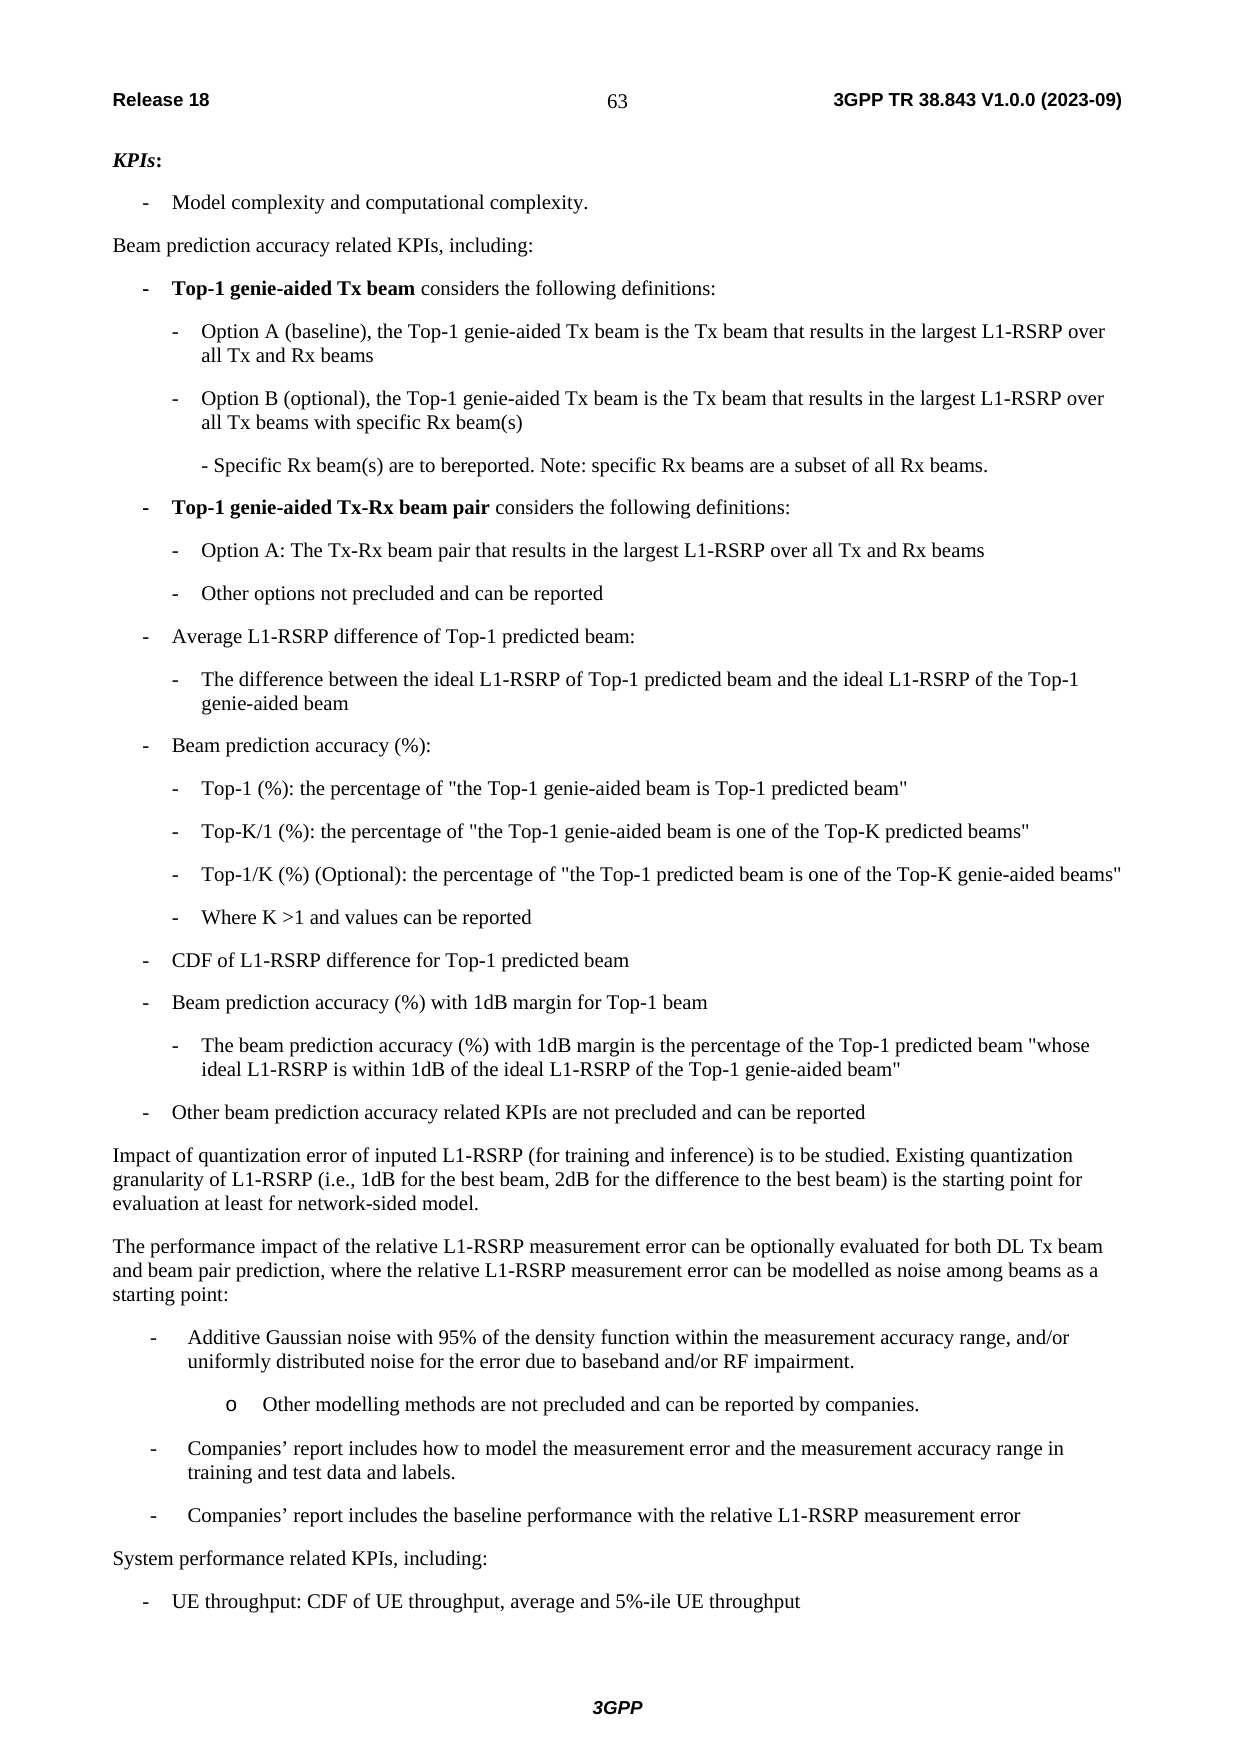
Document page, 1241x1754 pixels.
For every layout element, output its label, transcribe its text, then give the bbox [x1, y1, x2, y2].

text - Where K >1 and values can be reported [172, 905, 1122, 929]
text - Other beam prediction accuracy related KPIs are not precluded and can be reported [142, 1100, 1122, 1124]
text - Top-1/K (%) (Optional): the percentage of "the Top-1 predicted beam is one of the Top-K genie-aided beams" [172, 862, 1122, 886]
text - Specific Rx beam(s) are to bereported. Note: specific Rx beams are a subset of all Rx beams. [172, 452, 1122, 477]
text - Beam prediction accuracy (%): [142, 733, 1122, 757]
text - The difference between the ideal L1-RSRP of Top-1 predicted beam and the ideal L1-RSRP of the Top-1 genie-aided beam [172, 667, 1122, 715]
list Companies’ report includes the baseline performance with the relative L1-RSRP measurement error [150, 1503, 1122, 1527]
text - Option A: The Tx-Rx beam pair that results in the largest L1-RSRP over all Tx and Rx beams [172, 538, 1122, 562]
text - CDF of L1-RSRP difference for Top-1 predicted beam [142, 947, 1122, 972]
text Beam prediction accuracy related KPIs, including: [112, 233, 1122, 257]
list Companies’ report includes how to model the measurement error and the measurement accuracy range in training and test data and labels. [150, 1436, 1122, 1484]
list Additive Gaussian noise with 95% of the density function within the measurement accuracy range, and/or uniformly distributed noise for the error due to baseband and/or RF impairment. [150, 1325, 1122, 1373]
text - Beam prediction accuracy (%) with 1dB margin for Top-1 beam [142, 990, 1122, 1014]
text - Top-1 genie-aided Tx beam considers the following definitions: [142, 276, 1122, 300]
text - UE throughput: CDF of UE throughput, average and 5%-ile UE throughput [142, 1588, 1122, 1613]
text - Top-1 genie-aided Tx-Rx beam pair considers the following definitions: [142, 495, 1122, 519]
text - Model complexity and computational complexity. [142, 190, 1122, 214]
text - Option A (baseline), the Top-1 genie-aided Tx beam is the Tx beam that results in the largest L1-RSRP over all Tx and Rx beams [172, 319, 1122, 367]
text - Top-1 (%): the percentage of "the Top-1 genie-aided beam is Top-1 predicted beam" [172, 776, 1122, 800]
text - Top-K/1 (%): the percentage of "the Top-1 genie-aided beam is one of the Top-K predicted beams" [172, 819, 1122, 843]
text KPIs: [112, 147, 1122, 172]
text - Average L1-RSRP difference of Top-1 predicted beam: [142, 624, 1122, 648]
text The performance impact of the relative L1-RSRP measurement error can be optionally evaluated for both DL Tx beam and beam pair prediction, where the relative L1-RSRP measurement error can be modelled as noise among beams as a starting point: [112, 1234, 1122, 1306]
text - Option B (optional), the Top-1 genie-aided Tx beam is the Tx beam that results in the largest L1-RSRP over all Tx beams with specific Rx beam(s) [172, 386, 1122, 434]
list Other modelling methods are not precluded and can be reported by companies. [225, 1392, 1122, 1417]
text - Other options not precluded and can be reported [172, 581, 1122, 605]
text - The beam prediction accuracy (%) with 1dB margin is the percentage of the Top-1 predicted beam "whose ideal L1-RSRP is within 1dB of the ideal L1-RSRP of the Top-1 genie-aided beam" [172, 1033, 1122, 1081]
text System performance related KPIs, including: [112, 1546, 1122, 1570]
text Impact of quantization error of inputed L1-RSRP (for training and inference) is to be studied. Existing quantization granularity of L1-RSRP (i.e., 1dB for the best beam, 2dB for the difference to the best beam) is the starting point for evaluation at least for network-sided model. [112, 1143, 1122, 1215]
